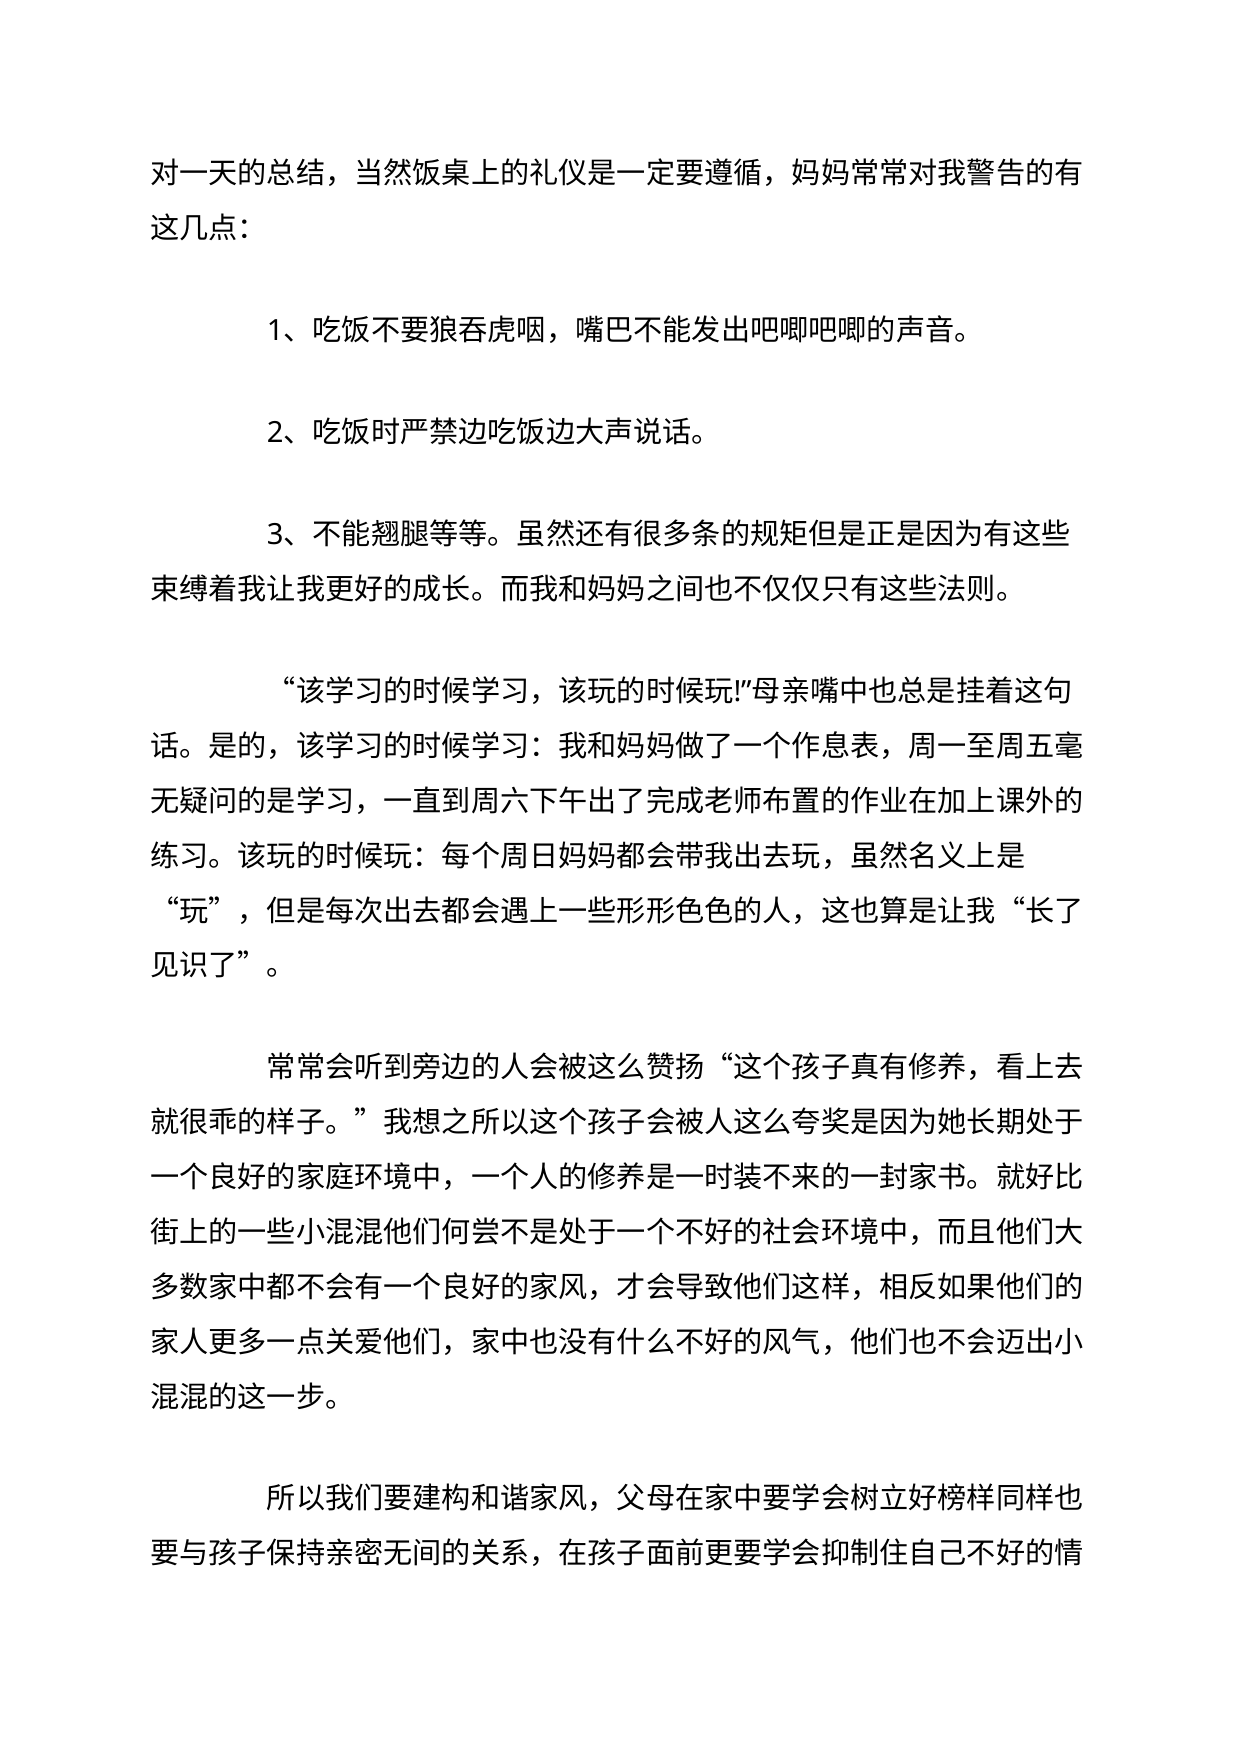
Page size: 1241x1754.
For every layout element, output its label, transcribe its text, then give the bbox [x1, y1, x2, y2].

text “该学习的时候学习，该玩的时候玩!”母亲嘴中也总是挂着这句话。是的，该学习的时候学习：我和妈妈做了一个作息表，周一至周五毫无疑问的是学习，一直到周六下午出了完成老师布置的作业在加上课外的练习。该玩的时候玩：每个周日妈妈都会带我出去玩，虽然名义上是“玩”，但是每次出去都会遇上一些形形色色的人，这也算是让我“长了见识了”。 [150, 667, 1090, 984]
text 3、不能翘腿等等。虽然还有很多条的规矩但是正是因为有这些束缚着我让我更好的成长。而我和妈妈之间也不仅仅只有这些法则。 [150, 511, 1090, 608]
text 2、吃饭时严禁边吃饭边大声说话。 [150, 409, 1090, 451]
text 1、吃饭不要狼吞虎咽，嘴巴不能发出吧唧吧唧的声音。 [150, 307, 1090, 349]
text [150, 150, 1090, 247]
text 常常会听到旁边的人会被这么赞扬“这个孩子真有修养，看上去就很乖的样子。”我想之所以这个孩子会被人这么夸奖是因为她长期处于一个良好的家庭环境中，一个人的修养是一时装不来的一封家书。就好比街上的一些小混混他们何尝不是处于一个不好的社会环境中，而且他们大多数家中都不会有一个良好的家风，才会导致他们这样，相反如果他们的家人更多一点关爱他们，家中也没有什么不好的风气，他们也不会迈出小混混的这一步。 [150, 1044, 1090, 1415]
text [150, 1475, 1090, 1572]
